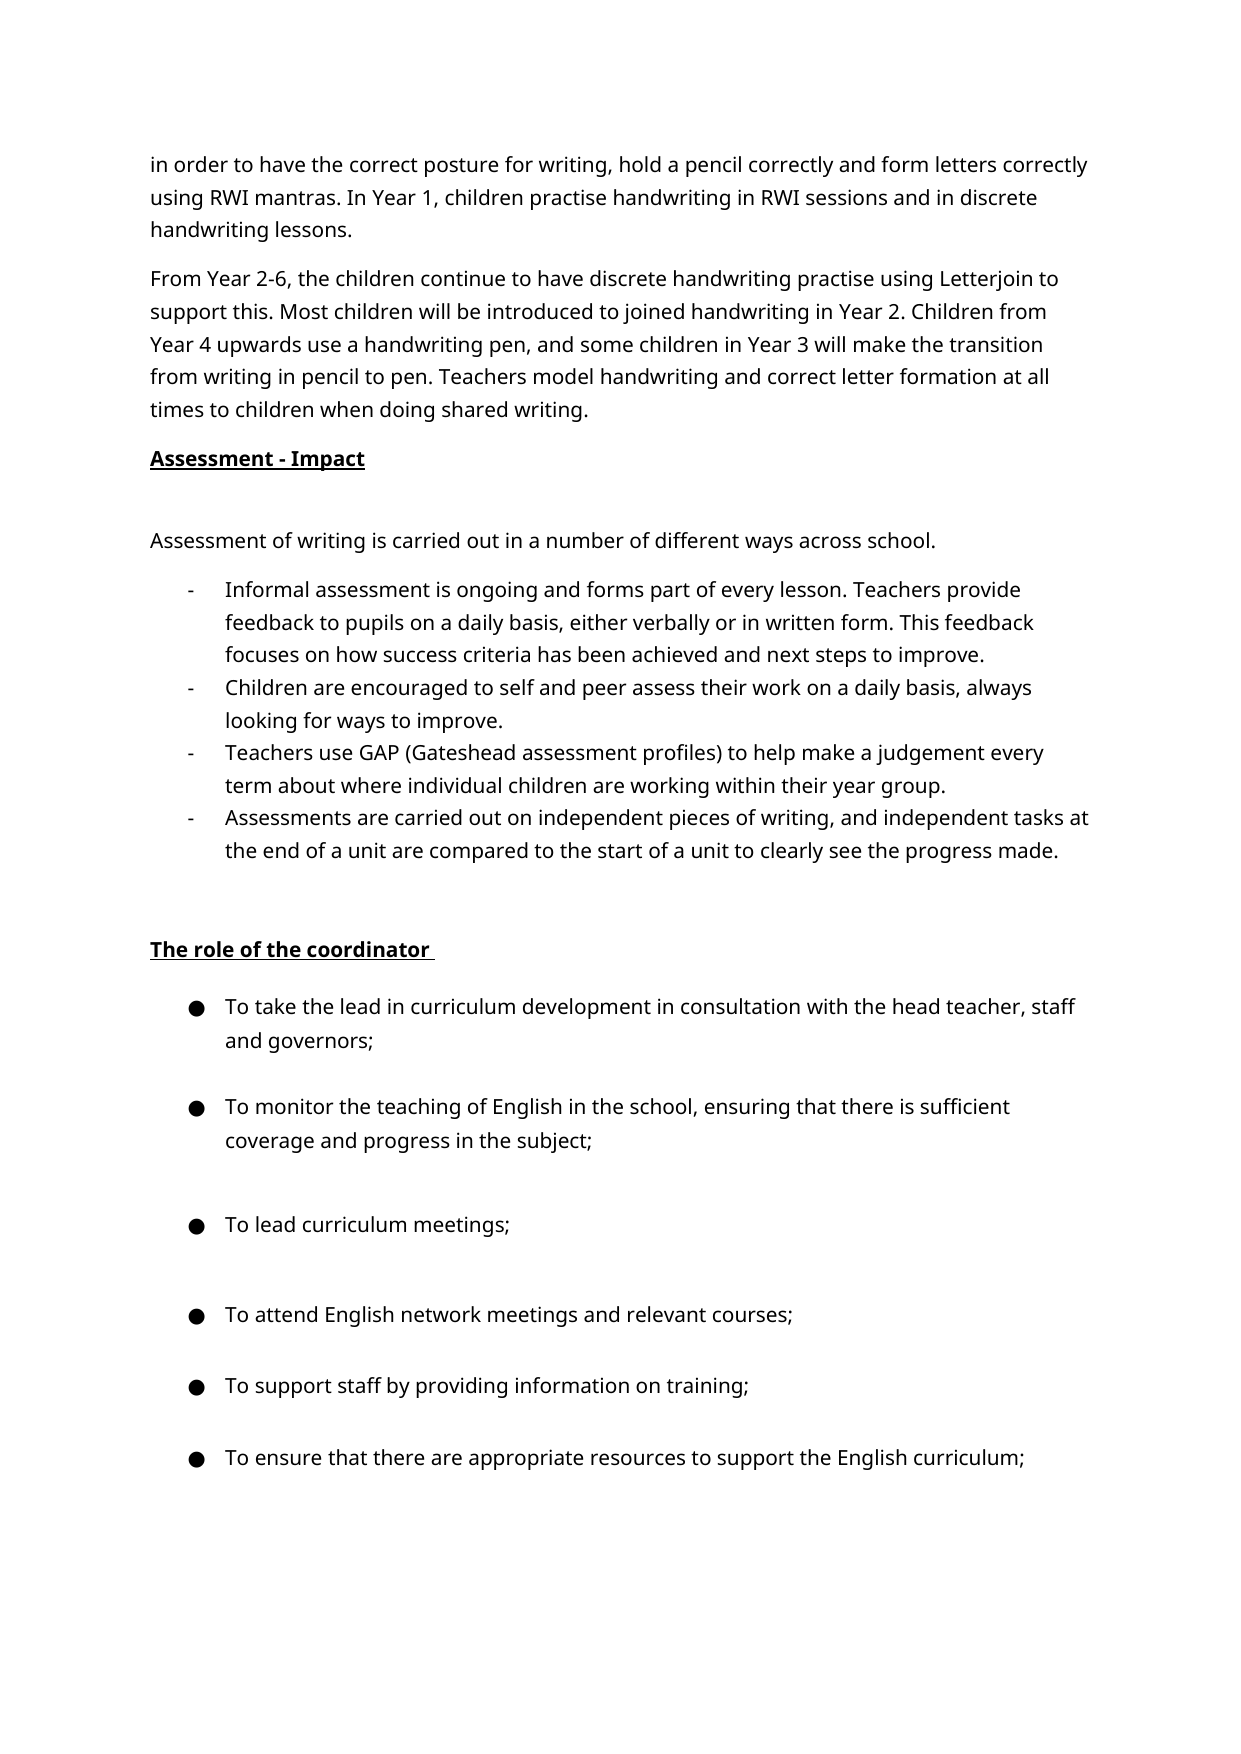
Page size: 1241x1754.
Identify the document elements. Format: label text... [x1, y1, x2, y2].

text Assessment of writing is carried out in a number of different ways across school. [150, 526, 1090, 554]
list To attend English network meetings and relevant courses; [187, 1292, 1090, 1335]
list To lead curriculum meetings; [187, 1202, 1090, 1245]
list To support staff by providing information on training; [187, 1363, 1090, 1406]
list To take the lead in curriculum development in consultation with the head teacher, staff and governors; [187, 984, 1090, 1055]
list To monitor the teaching of English in the school, ensuring that there is sufficient coverage and progress in the subject; [187, 1083, 1090, 1155]
list To ensure that there are appropriate resources to support the English curriculum; [187, 1434, 1090, 1477]
list Assessments are carried out on independent pieces of writing, and independent tasks at the end of a unit are compared to the start of a unit to clearly see the progress made. [187, 803, 1090, 864]
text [150, 150, 1090, 244]
text From Year 2-6, the children continue to have discrete handwriting practise using Letterjoin to support this. Most children will be introduced to joined handwriting in Year 2. Children from Year 4 upwards use a handwriting pen, and some children in Year 3 will make the transition from writing in pencil to pen. Teachers model handwriting and correct letter formation at all times to children when doing shared writing. [150, 264, 1090, 423]
text The role of the coordinator [150, 935, 1090, 963]
list Children are encouraged to self and peer assess their work on a daily basis, always looking for ways to improve. [187, 673, 1090, 734]
text Assessment - Impact [150, 444, 1090, 473]
list Teachers use GAP (Gateshead assessment profiles) to help make a judgement every term about where individual children are working within their year group. [187, 738, 1090, 799]
list Informal assessment is ongoing and forms part of every lesson. Teachers provide feedback to pupils on a daily basis, either verbally or in written form. This feedback focuses on how success criteria has been achieved and next steps to improve. [187, 575, 1090, 669]
